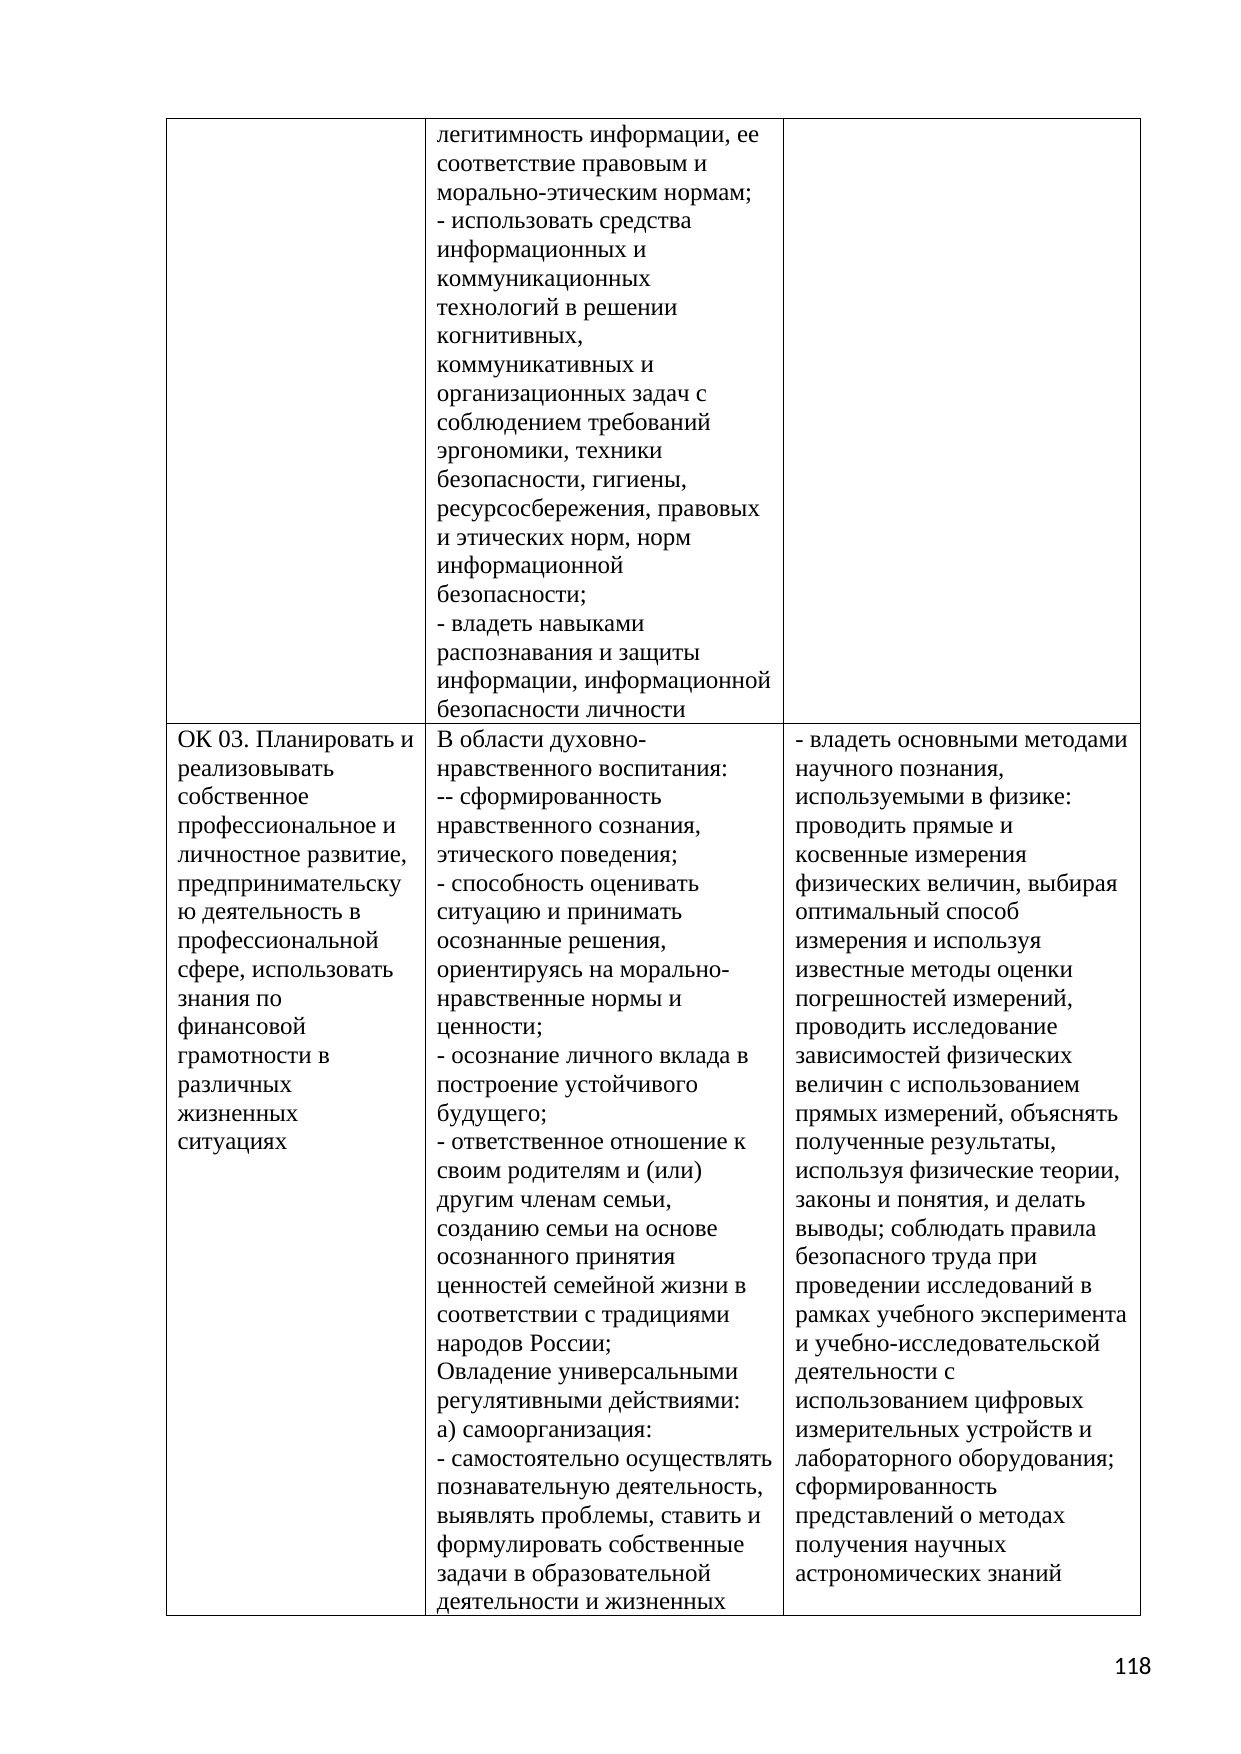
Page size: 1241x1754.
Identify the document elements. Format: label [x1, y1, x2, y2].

table_cell [167, 724, 425, 1615]
table_cell [426, 119, 783, 723]
table_cell [426, 724, 783, 1615]
table_cell [784, 119, 1140, 723]
table_cell [784, 724, 1140, 1615]
table_cell [167, 119, 425, 723]
